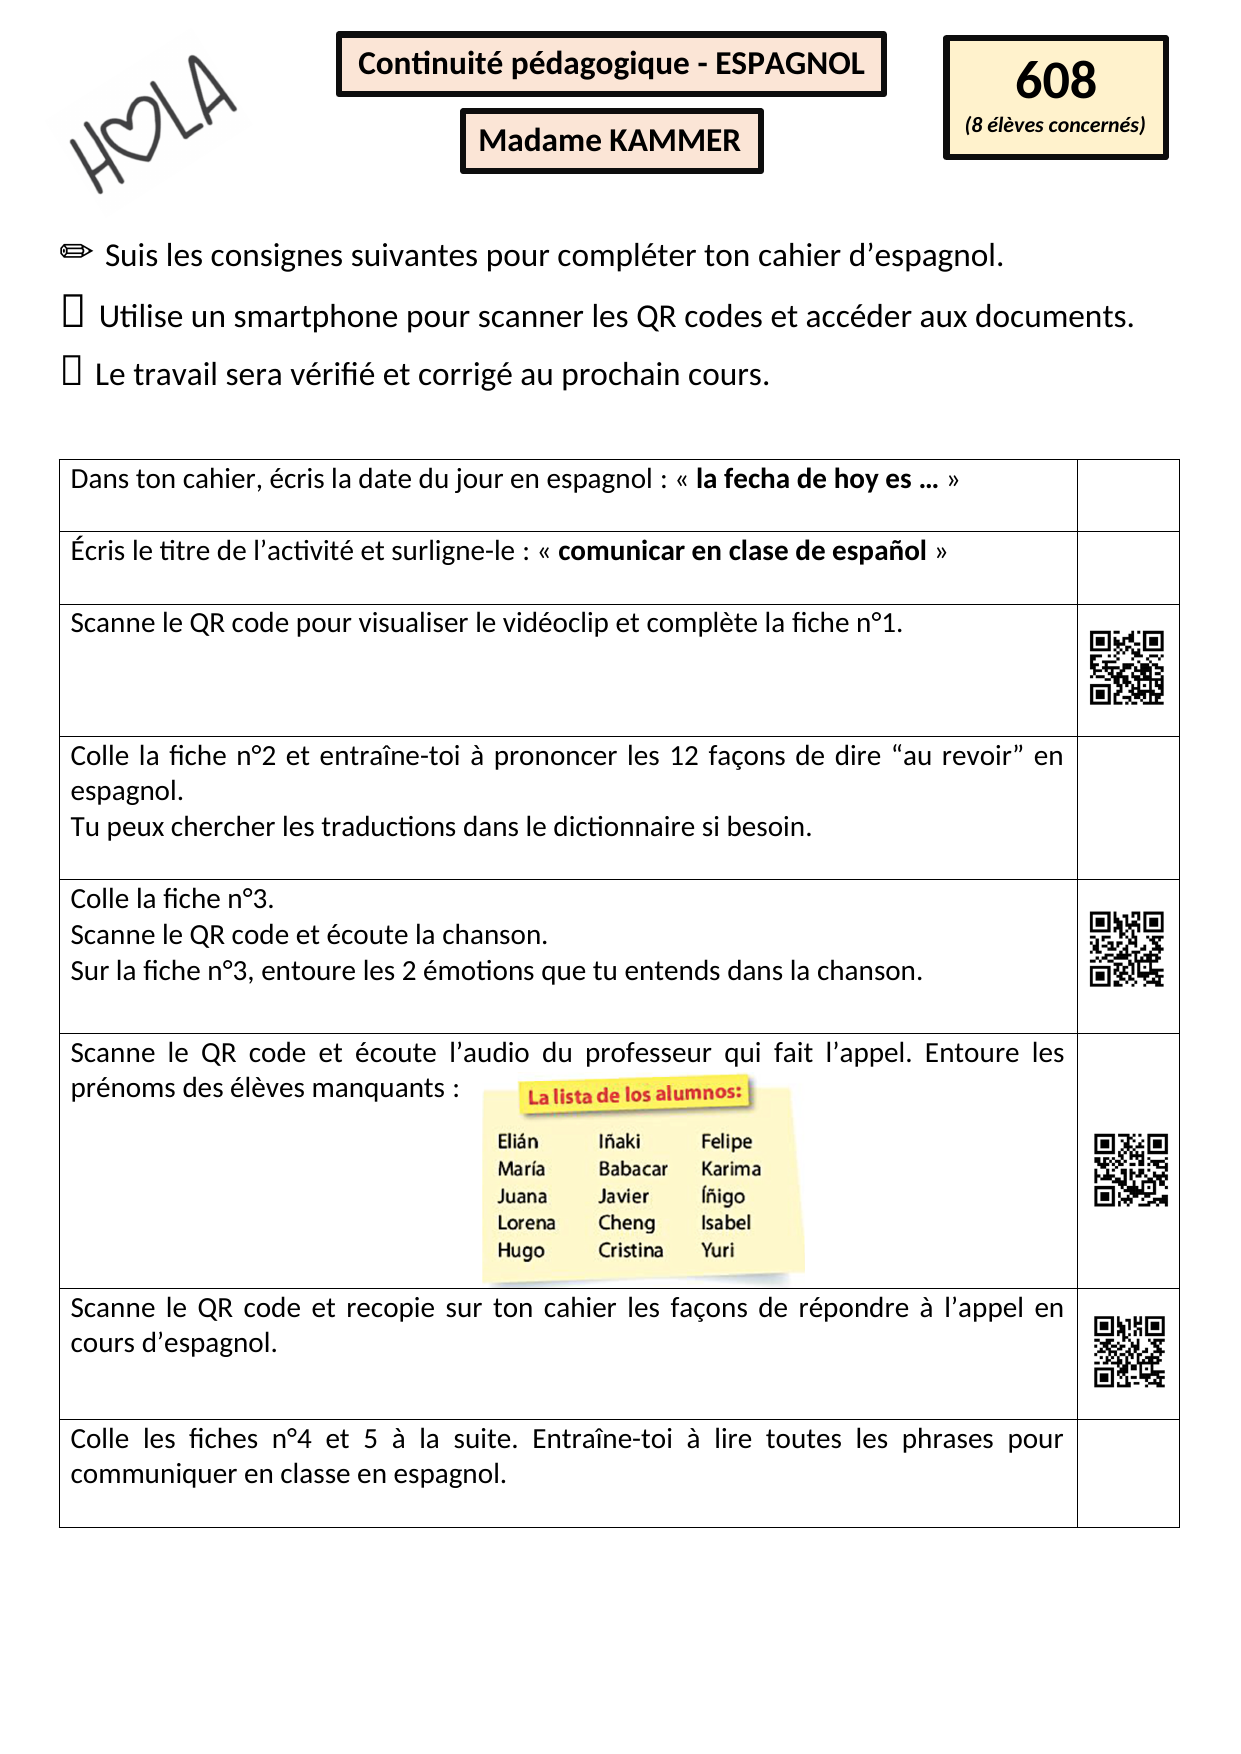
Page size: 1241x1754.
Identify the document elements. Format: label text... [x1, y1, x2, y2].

table_cell Scanne le QR code pour visualiser le vidéoclip et complète la fiche n°1. [60, 605, 1077, 736]
table_cell Colle les fiches n°4 et 5 à la suite. Entraîne-toi à lire toutes les phrases pour communiquer en classe en espagnol. [60, 1420, 1077, 1527]
table_cell [1078, 605, 1179, 736]
table_cell Scanne le QR code et écoute l’audio du professeur qui fait l’appel. Entoure les prénoms des élèves manquants : [60, 1034, 1077, 1288]
table_cell [1078, 1289, 1179, 1419]
table_cell Écris le titre de l’activité et surligne-le : « comunicar en clase de español » [60, 532, 1077, 603]
picture [1091, 1314, 1166, 1389]
text ✏ Suis les consignes suivantes pour compléter ton cahier d’espagnol. [59, 222, 1181, 279]
table_cell Colle la fiche n°3. Scanne le QR code et écoute la chanson. Sur la fiche n°3, entoure les 2 émotions que tu entends dans la chanson. [60, 880, 1077, 1033]
table_cell [1078, 880, 1179, 1033]
table_cell [1078, 737, 1179, 879]
picture [482, 1072, 805, 1288]
picture [45, 28, 252, 217]
table_cell Colle la fiche n°2 et entraîne-toi à prononcer les 12 façons de dire “au revoir” en espagnol. Tu peux chercher les traductions dans le dictionnaire si besoin. [60, 737, 1077, 879]
text ✅ Le travail sera vérifié et corrigé au prochain cours. [59, 341, 1181, 398]
table_cell [1078, 532, 1179, 603]
table_cell Scanne le QR code et recopie sur ton cahier les façons de répondre à l’appel en cours d’espagnol. [60, 1289, 1077, 1419]
picture [1091, 1131, 1171, 1210]
table_header Dans ton cahier, écris la date du jour en espagnol : « la fecha de hoy es … » [60, 460, 1077, 531]
table_header [1078, 460, 1179, 531]
table_cell [1078, 1034, 1179, 1288]
picture [1087, 628, 1165, 706]
picture [1086, 910, 1164, 987]
text 📲 Utilise un smartphone pour scanner les QR codes et accéder aux documents. [59, 279, 1181, 341]
table_cell [1078, 1420, 1179, 1527]
